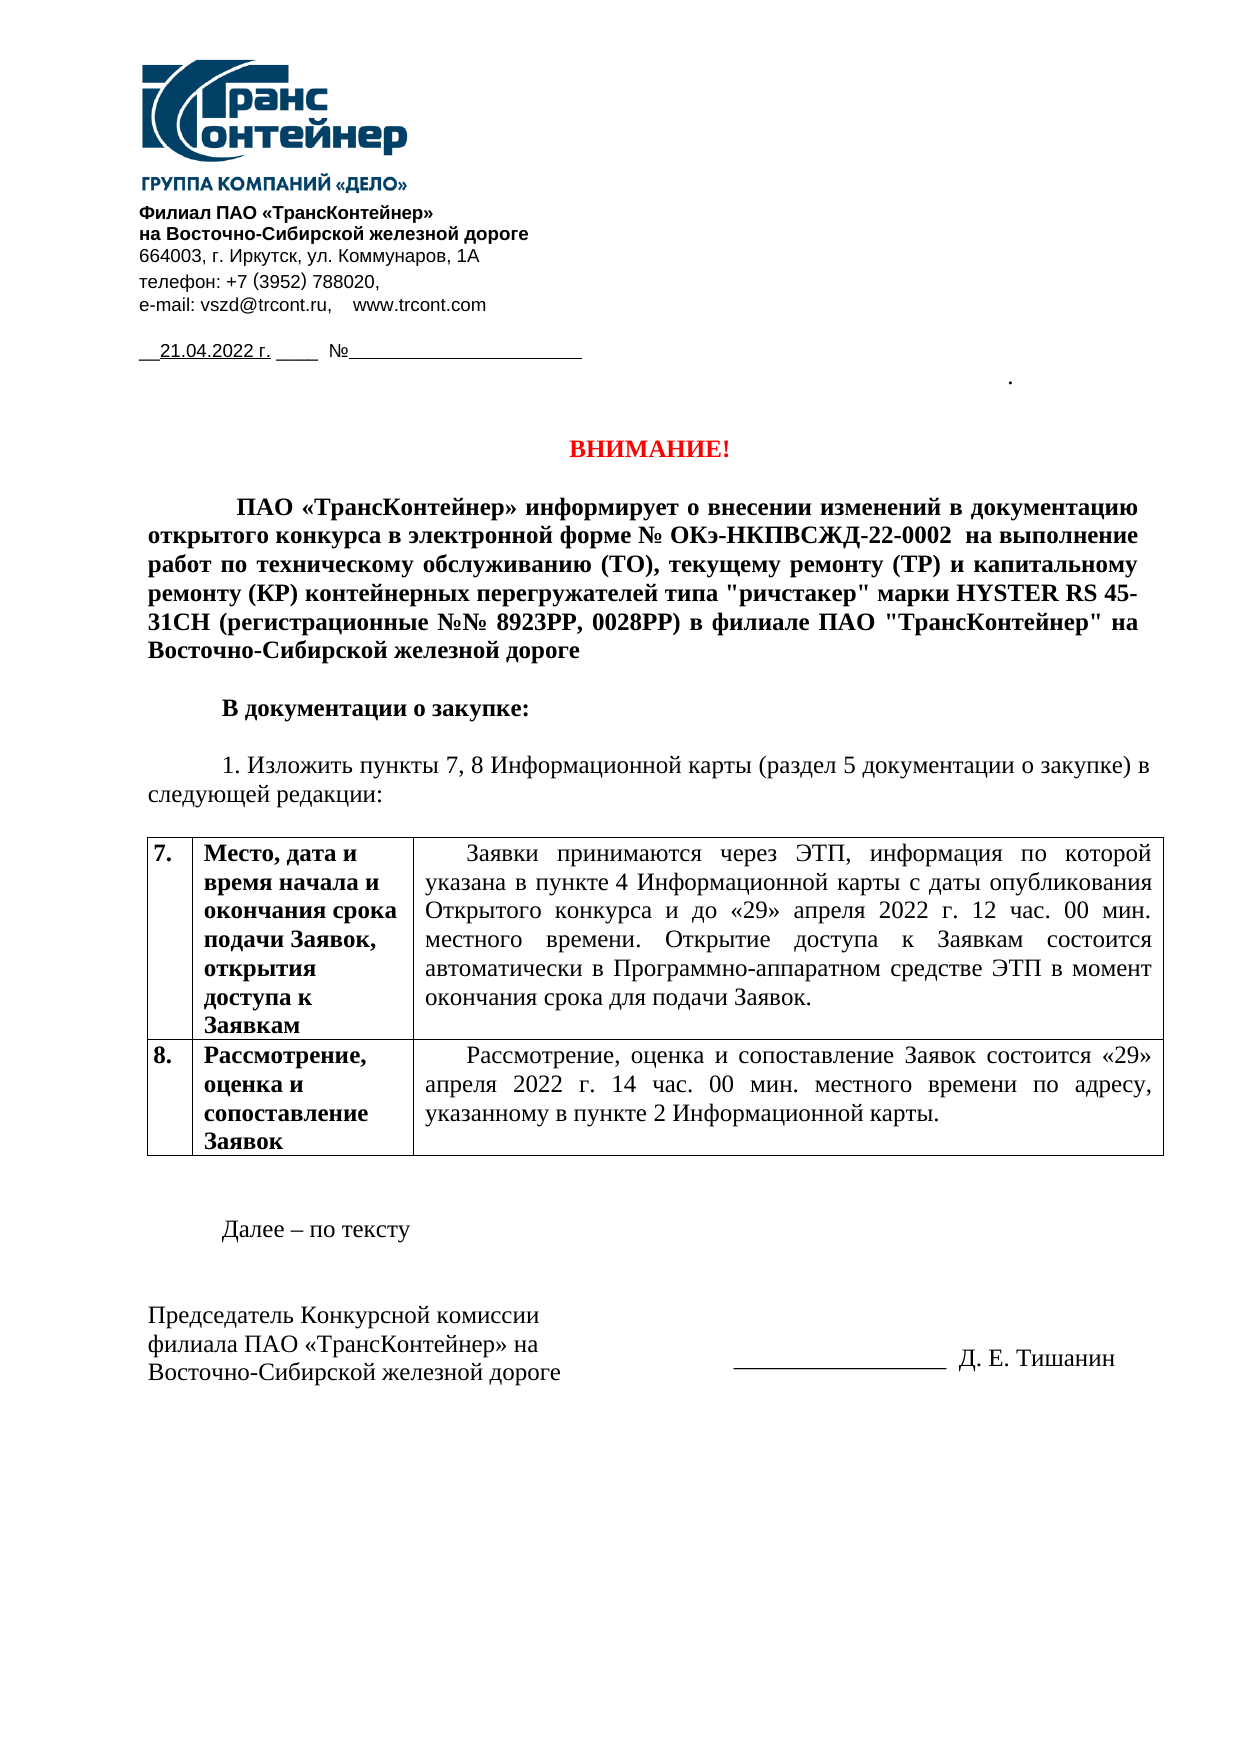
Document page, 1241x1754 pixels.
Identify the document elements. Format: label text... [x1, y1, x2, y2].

table_header _________________ Д. Е. Тишанин [640, 1271, 1132, 1386]
text 1. Изложить пункты 7, 8 Информационной карты (раздел 5 документации о закупке) в следующей редакции: [148, 751, 1152, 808]
table_header 7. [148, 838, 192, 1039]
text ВНИМАНИЕ! [148, 434, 1152, 463]
table_header Место, дата и время начала и окончания срока подачи Заявок, открытия доступа к Заявкам [193, 838, 413, 1039]
text ПАО «ТрансКонтейнер» информирует о внесении изменений в документацию открытого конкурса в электронной форме № ОКэ-НКПВСЖД-22-0002 на выполнение работ по техническому обслуживанию (ТО), текущему ремонту (ТР) и капитальному ремонту (КР) контейнерных перегружателей типа "ричстакер" марки HYSTER RS 45-31CH (регистрационные №№ 8923РР, 0028РР) в филиале ПАО "ТрансКонтейнер" на Восточно-Сибирской железной дороге [148, 492, 1139, 664]
picture [128, 45, 418, 201]
table_cell 8. [148, 1040, 192, 1155]
table_cell Рассмотрение, оценка и сопоставление Заявок [193, 1040, 413, 1155]
table_header Председатель Конкурсной комиссии филиала ПАО «ТрансКонтейнер» на Восточно-Сибирской железной дороге [136, 1271, 640, 1386]
table_cell Рассмотрение, оценка и сопоставление Заявок состоится «29» апреля 2022 г. 14 час. 00 мин. местного времени по адресу, указанному в пункте 2 Информационной карты. [414, 1040, 1163, 1155]
text В документации о закупке: [148, 693, 1152, 722]
text Далее – по тексту [148, 1214, 1152, 1242]
table_header Заявки принимаются через ЭТП, информация по которой указана в пункте 4 Информационной карты с даты опубликования Открытого конкурса и до «29» апреля 2022 г. 12 час. 00 мин. местного времени. Открытие доступа к Заявкам состоится автоматически в Программно-аппаратном средстве ЭТП в момент окончания срока для подачи Заявок. [414, 838, 1163, 1039]
